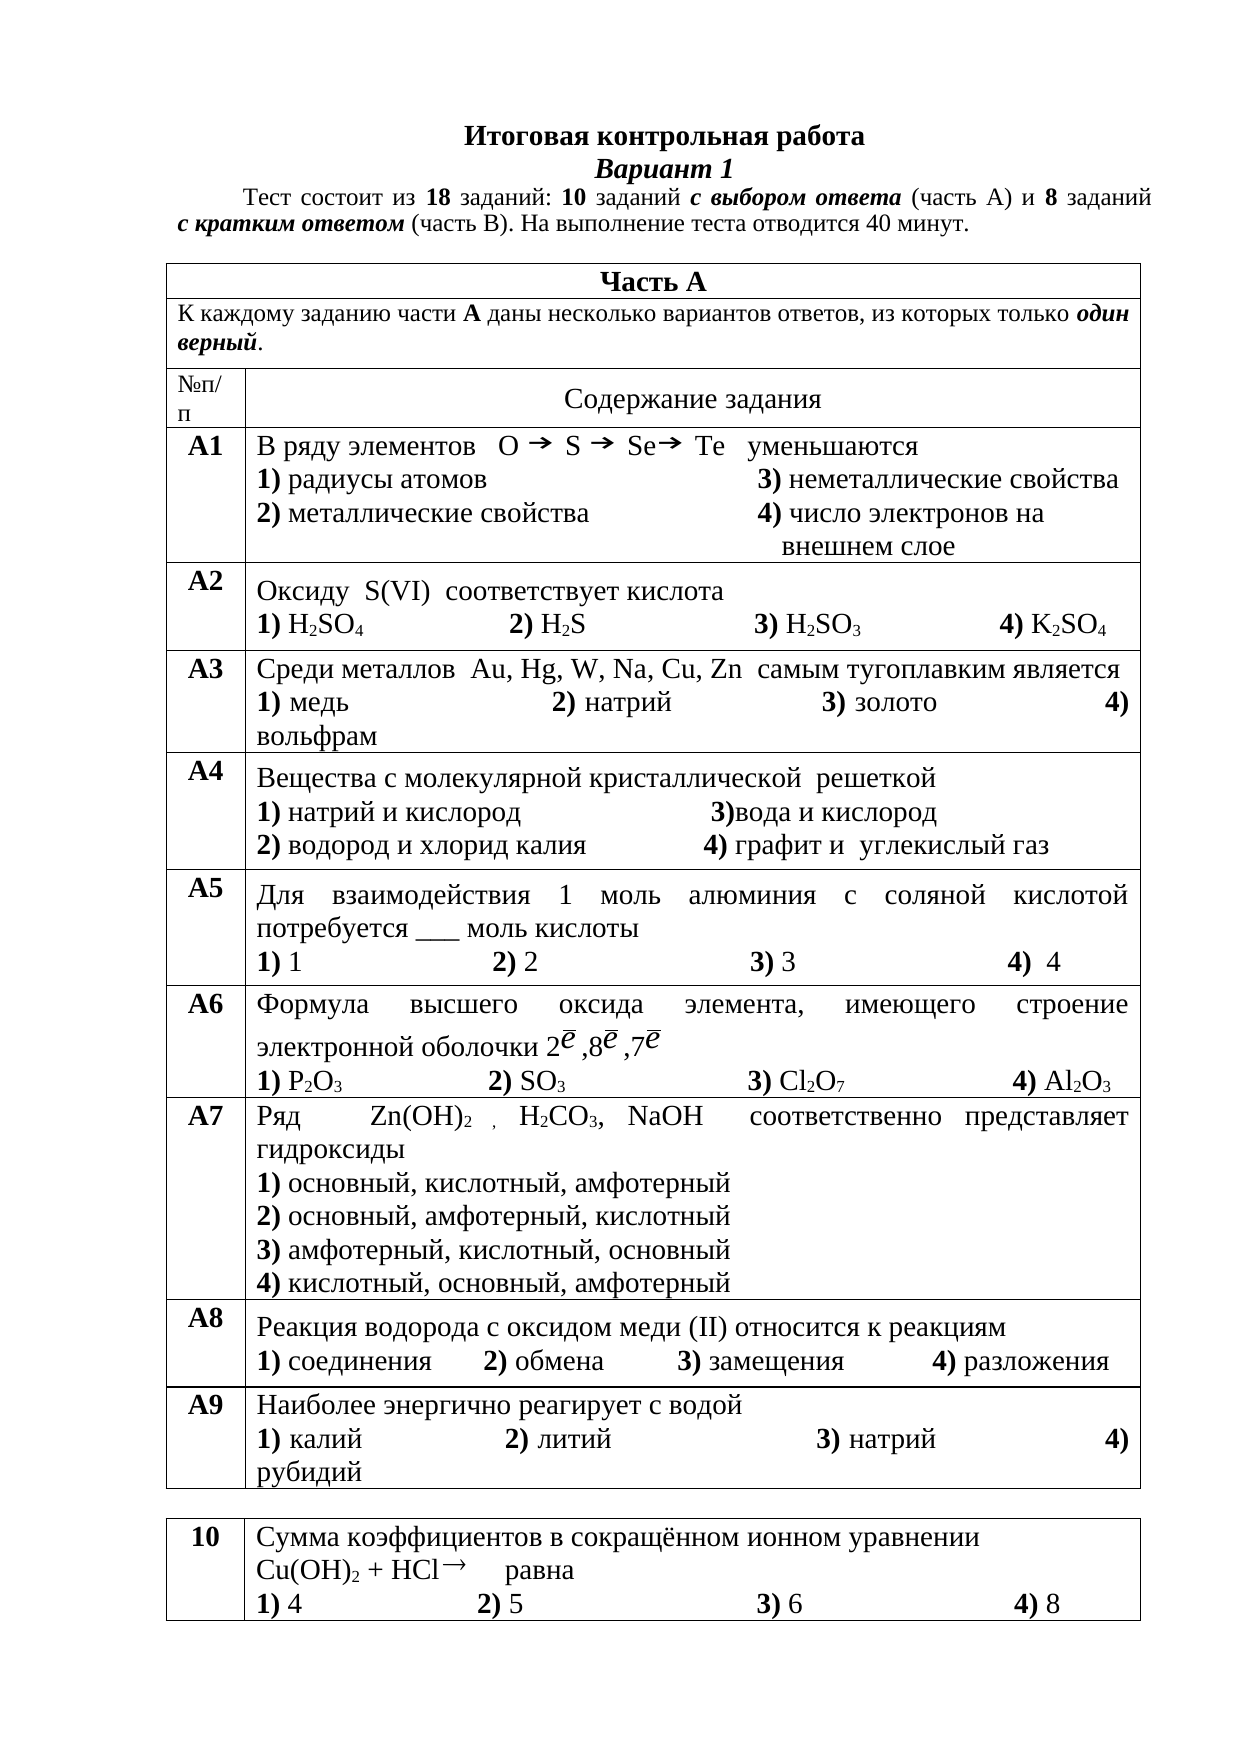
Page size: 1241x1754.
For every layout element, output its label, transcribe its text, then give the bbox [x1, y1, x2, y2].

table_cell Ряд Zn(OH)2 , Н2СО3, NaOH соответственно представляет гидроксиды 1) основный, кислотный, амфотерный 2) основный, амфотерный, кислотный 3) амфотерный, кислотный, основный 4) кислотный, основный, амфотерный [246, 1098, 1140, 1299]
table_cell В ряду элементов О S Sе Те уменьшаются 1) радиусы атомов 3) неметаллические свойства 2) металлические свойства 4) число электронов на внешнем слое [246, 428, 1140, 562]
subtitle Итоговая контрольная работа [177, 118, 1152, 152]
table_cell А8 [167, 1300, 245, 1386]
table_cell А6 [167, 986, 245, 1097]
table_cell Наиболее энергично реагирует с водой 1) калий 2) литий 3) натрий 4) рубидий [246, 1388, 1140, 1488]
table_cell Содержание задания [246, 369, 1140, 427]
table_cell Среди металлов Au, Hg, W, Na, Cu, Zn самым тугоплавким является 1) медь 2) натрий 3) золото 4) вольфрам [246, 651, 1140, 752]
table_cell А1 [167, 428, 245, 562]
table_cell №п/п [167, 369, 245, 427]
table_cell Формула высшего оксида элемента, имеющего строение электронной оболочки 2,8,7 1) P2O3 2) SO3 3) Сl2O7 4) Al2O3 [246, 986, 1140, 1097]
table_header Часть А [167, 264, 1140, 297]
table_cell А3 [167, 651, 245, 752]
table_cell А4 [167, 753, 245, 869]
table_cell Для взаимодействия 1 моль алюминия с соляной кислотой потребуется ___ моль кислоты 1) 1 2) 2 3) 3 4) 4 [246, 870, 1140, 985]
table_cell К каждому заданию части А даны несколько вариантов ответов, из которых только один верный. [167, 299, 1140, 368]
table_cell Реакция водорода с оксидом меди (II) относится к реакциям 1) соединения 2) обмена 3) замещения 4) разложения [246, 1300, 1140, 1386]
table_cell А9 [167, 1388, 245, 1488]
table_cell Оксиду S(VI) соответствует кислота 1) H2SO4 2) H2S 3) H2SO3 4) K2SO4 [246, 563, 1140, 650]
text Тест состоит из 18 заданий: 10 заданий с выбором ответа (часть А) и 8 заданий с кратким ответом (часть В). На выполнение теста отводится 40 минут. [177, 185, 1152, 237]
table_cell А5 [167, 870, 245, 985]
table_cell А2 [167, 563, 245, 650]
table_cell Вещества с молекулярной кристаллической решеткой 1) натрий и кислород 3)вода и кислород 2) водород и хлорид калия 4) графит и углекислый газ [246, 753, 1140, 869]
table_cell А7 [167, 1098, 245, 1299]
text Вариант 1 [177, 152, 1152, 185]
table_header 10 [167, 1519, 244, 1619]
table_header Сумма коэффициентов в сокращённом ионном уравнении Cu(OH)2 + HCl равна 1) 4 2) 5 3) 6 4) 8 [245, 1519, 1140, 1619]
